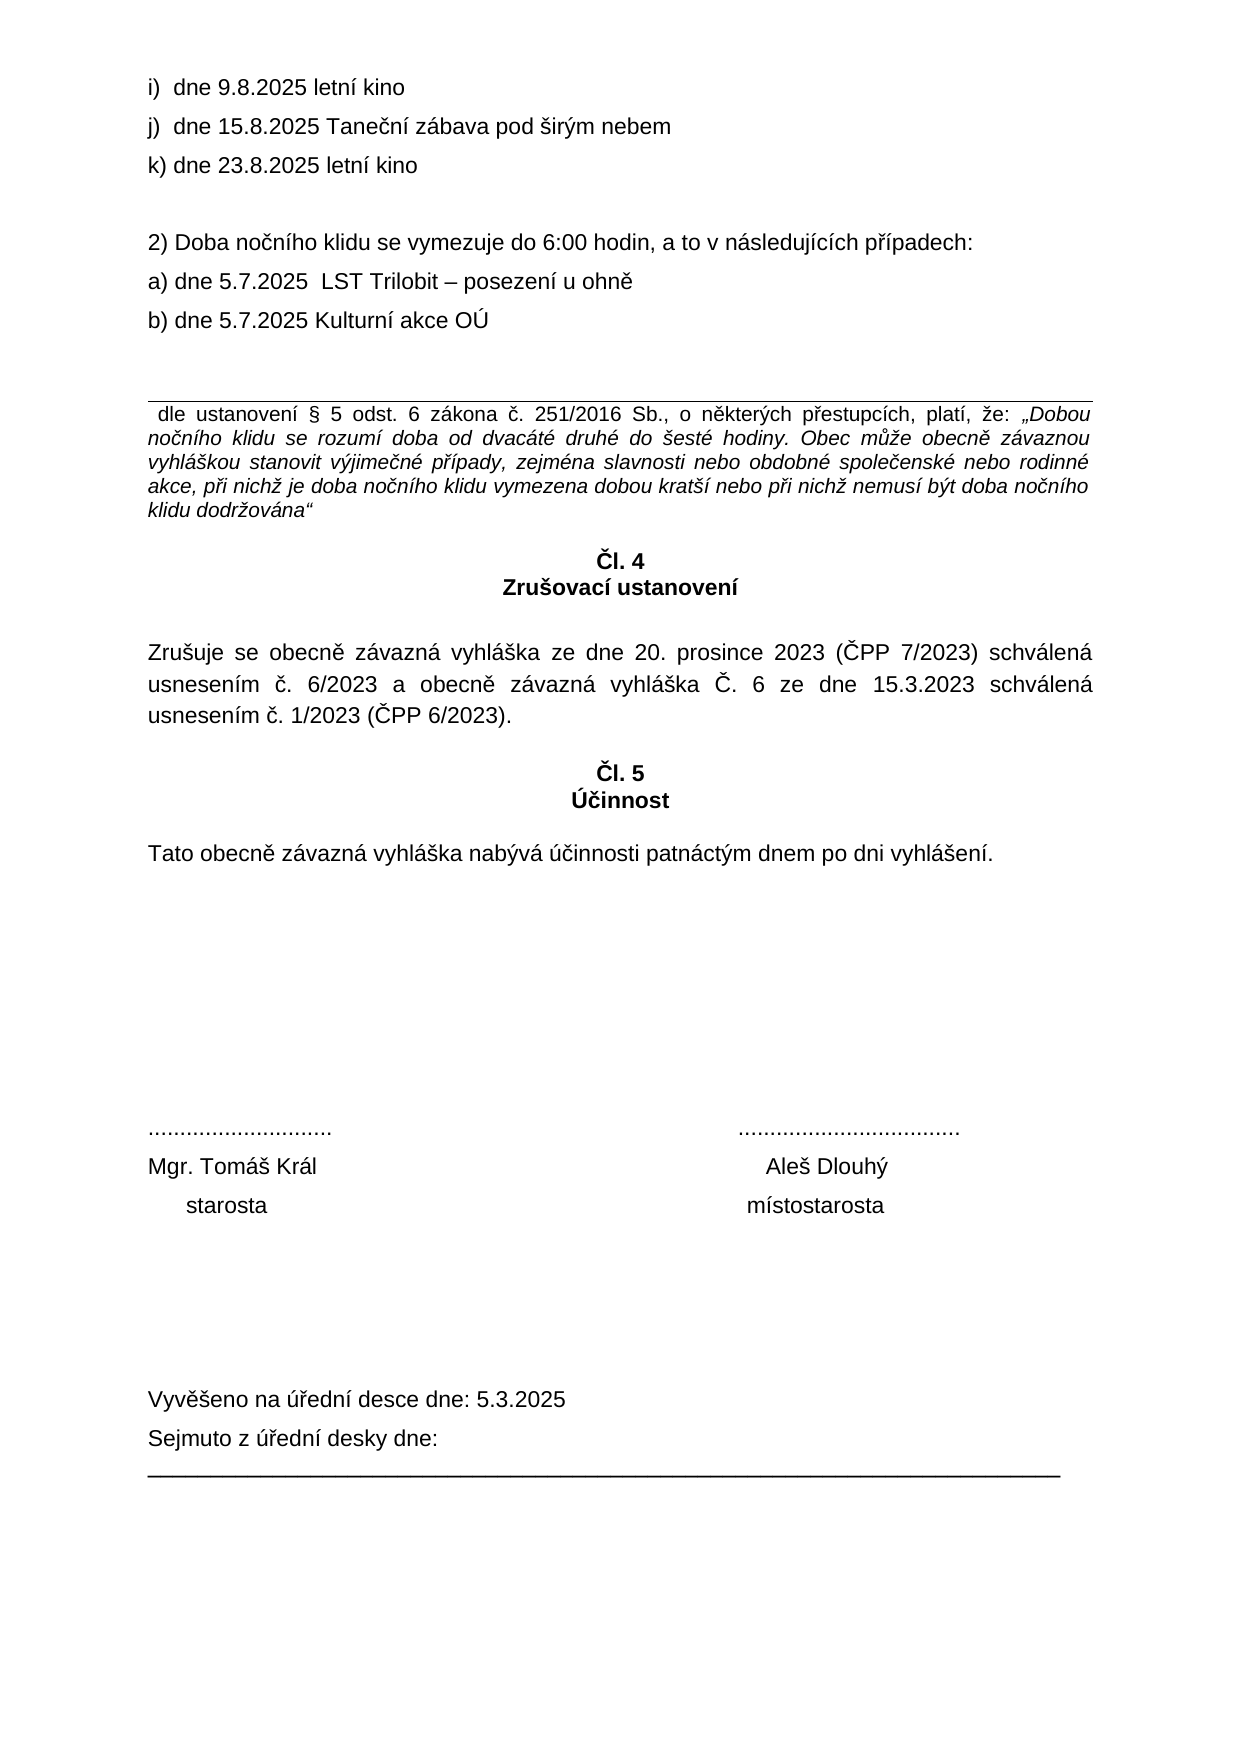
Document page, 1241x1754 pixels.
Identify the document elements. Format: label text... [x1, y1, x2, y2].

text dle ustanovení § 5 odst. 6 zákona č. 251/2016 Sb., o některých přestupcích, platí, že: „Dobou nočního klidu se rozumí doba od dvacáté druhé do šesté hodiny. Obec může obecně závaznou vyhláškou stanovit výjimečné případy, zejména slavnosti nebo obdobné společenské nebo rodinné akce, při nichž je doba nočního klidu vymezena dobou kratší nebo při nichž nemusí být doba nočního klidu dodržována“ [148, 402, 1093, 521]
text Tato obecně závazná vyhláška nabývá účinnosti patnáctým dnem po dni vyhlášení. [148, 839, 1093, 866]
text Vyvěšeno na úřední desce dne: 5.3.2025 [148, 1386, 1093, 1412]
text Účinnost [148, 787, 1093, 813]
text k) dne 23.8.2025 letní kino [148, 152, 1093, 178]
text b) dne 5.7.2025 Kulturní akce OÚ [148, 307, 1093, 333]
text a) dne 5.7.2025 LST Trilobit – posezení u ohně [148, 268, 1093, 294]
text ............................. ................................... [148, 1114, 1093, 1140]
text 2) Doba nočního klidu se vymezuje do 6:00 hodin, a to v následujících případech: [148, 229, 1093, 256]
text Zrušovací ustanovení [148, 574, 1093, 601]
text Zrušuje se obecně závazná vyhláška ze dne 20. prosince 2023 (ČPP 7/2023) schválená usnesením č. 6/2023 a obecně závazná vyhláška Č. 6 ze dne 15.3.2023 schválená usnesením č. 1/2023 (ČPP 6/2023). [148, 639, 1093, 729]
text Mgr. Tomáš Král Aleš Dlouhý [148, 1153, 1093, 1179]
text i) dne 9.8.2025 letní kino [148, 74, 1093, 100]
text Sejmuto z úřední desky dne: [148, 1425, 1093, 1451]
text _________________________________________________________________________ [148, 1451, 1093, 1480]
text j) dne 15.8.2025 Taneční zábava pod širým nebem [148, 113, 1093, 139]
text Čl. 4 [148, 548, 1093, 574]
text starosta místostarosta [148, 1192, 1093, 1218]
text Čl. 5 [148, 760, 1093, 787]
